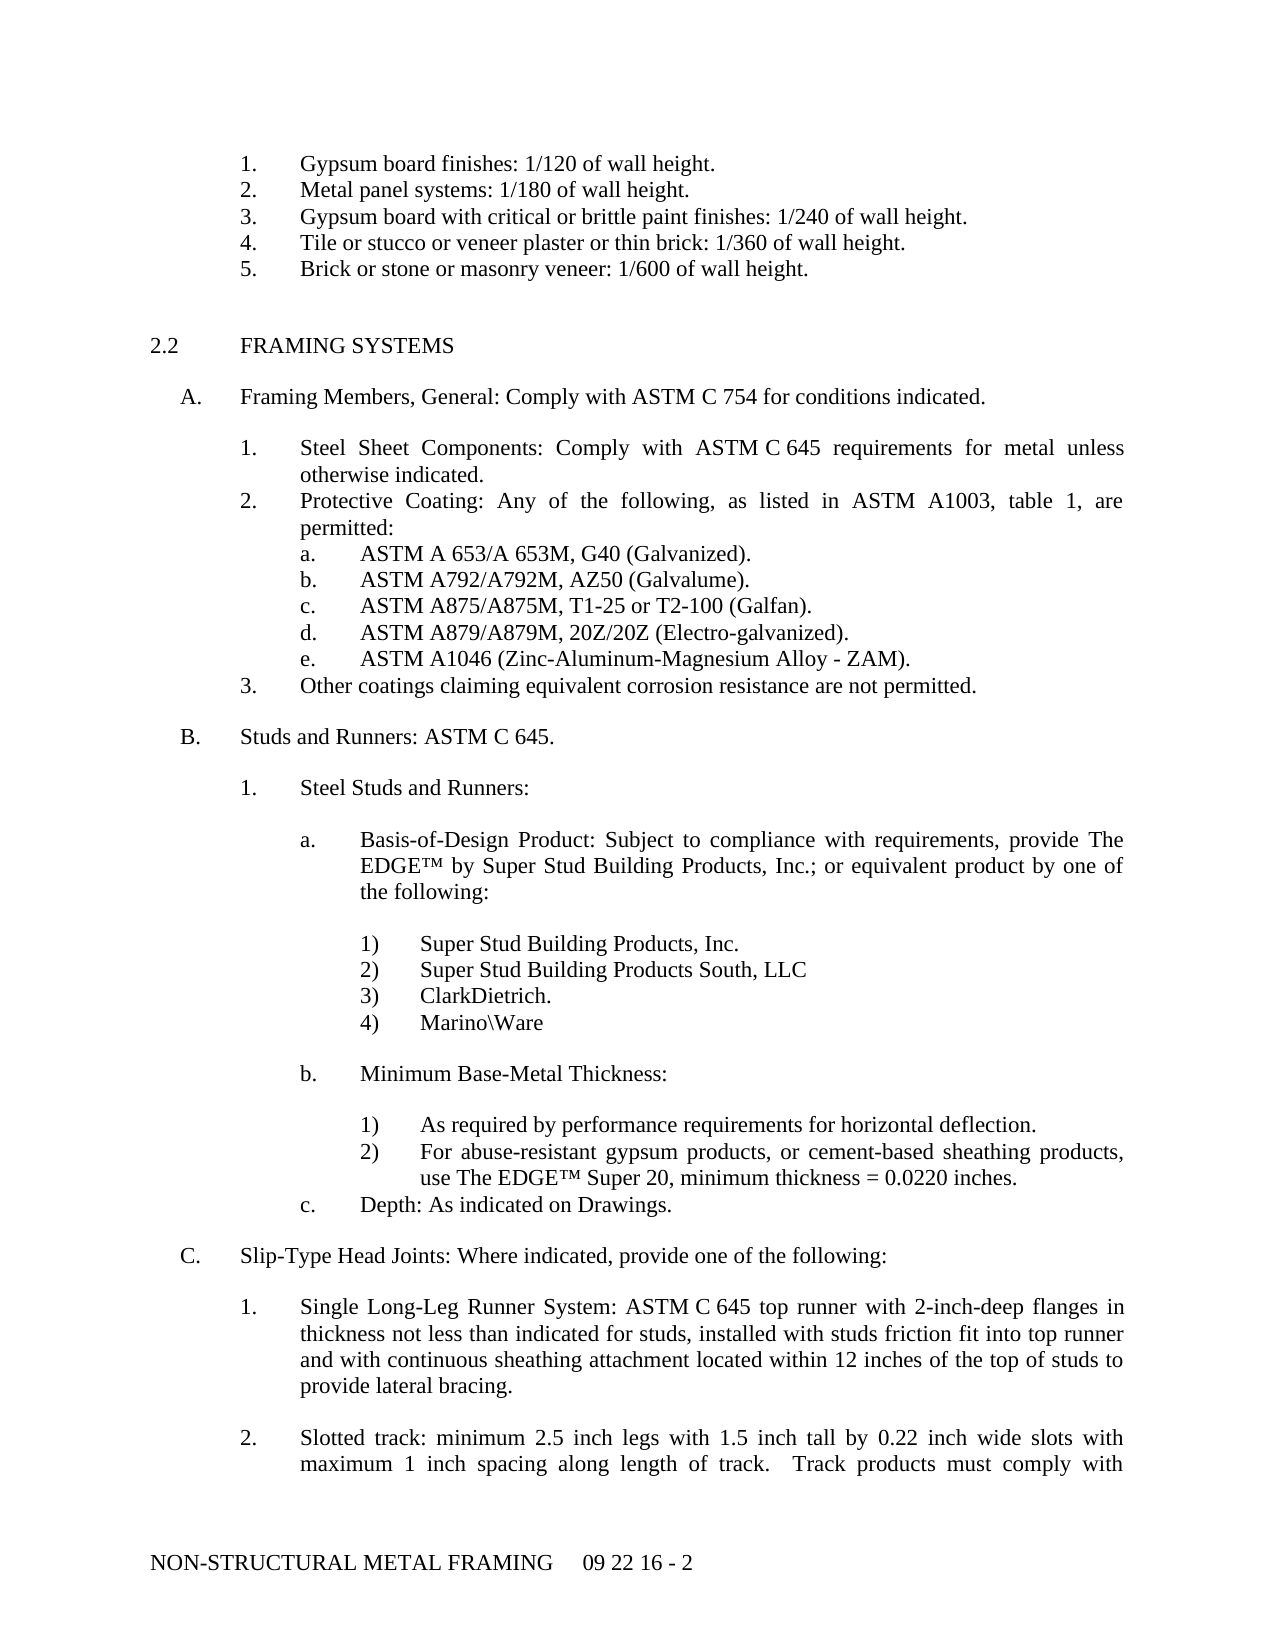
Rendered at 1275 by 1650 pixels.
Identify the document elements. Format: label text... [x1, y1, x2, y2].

text Gypsum board with critical or brittle paint finishes: 1/240 of wall height. [240, 203, 1125, 229]
text Minimum Base-Metal Thickness: [300, 1060, 1125, 1087]
text ASTM A875/A875M, T1-25 or T2-100 (Galfan). [300, 593, 1125, 619]
text Metal panel systems: 1/180 of wall height. [240, 176, 1125, 203]
text Studs and Runners: ASTM C 645. [180, 723, 1125, 749]
text Framing Members, General: Comply with ASTM C 754 for conditions indicated. [180, 383, 1125, 409]
text Marino\Ware [360, 1009, 1125, 1035]
text For abuse-resistant gypsum products, or cement-based sheathing products, use The EDGE™ Super 20, minimum thickness = 0.0220 inches. [360, 1138, 1125, 1191]
text ASTM A 653/A 653M, G40 (Galvanized). [300, 540, 1125, 566]
text ASTM A792/A792M, AZ50 (Galvalume). [300, 566, 1125, 593]
text Steel Sheet Components: Comply with ASTM C 645 requirements for metal unless otherwise indicated. [240, 434, 1125, 487]
text ASTM A1046 (Zinc-Aluminum-Magnesium Alloy - ZAM). [300, 645, 1125, 672]
text Single Long-Leg Runner System: ASTM C 645 top runner with 2-inch-deep flanges in thickness not less than indicated for studs, installed with studs friction fit into top runner and with continuous sheathing attachment located within 12 inches of the top of studs to provide lateral bracing. [240, 1293, 1125, 1399]
text Slip-Type Head Joints: Where indicated, provide one of the following: [180, 1242, 1125, 1268]
text Super Stud Building Products South, LLC [360, 956, 1125, 982]
text Tile or stucco or veneer plaster or thin brick: 1/360 of wall height. [240, 229, 1125, 255]
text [240, 1424, 1125, 1476]
text Steel Studs and Runners: [240, 774, 1125, 801]
text ClarkDietrich. [360, 982, 1125, 1009]
text Gypsum board finishes: 1/120 of wall height. [240, 150, 1125, 176]
text As required by performance requirements for horizontal deflection. [360, 1112, 1125, 1138]
text Protective Coating: Any of the following, as listed in ASTM A1003, table 1, are permitted: [240, 487, 1125, 540]
text ASTM A879/A879M, 20Z/20Z (Electro-galvanized). [300, 619, 1125, 645]
text Super Stud Building Products, Inc. [360, 930, 1125, 956]
text FRAMING SYSTEMS [150, 332, 1125, 358]
text Other coatings claiming equivalent corrosion resistance are not permitted. [240, 672, 1125, 698]
text Basis-of-Design Product: Subject to compliance with requirements, provide The EDGE™ by Super Stud Building Products, Inc.; or equivalent product by one of the following: [300, 826, 1125, 905]
text Brick or stone or masonry veneer: 1/600 of wall height. [240, 255, 1125, 282]
text Depth: As indicated on Drawings. [300, 1191, 1125, 1217]
